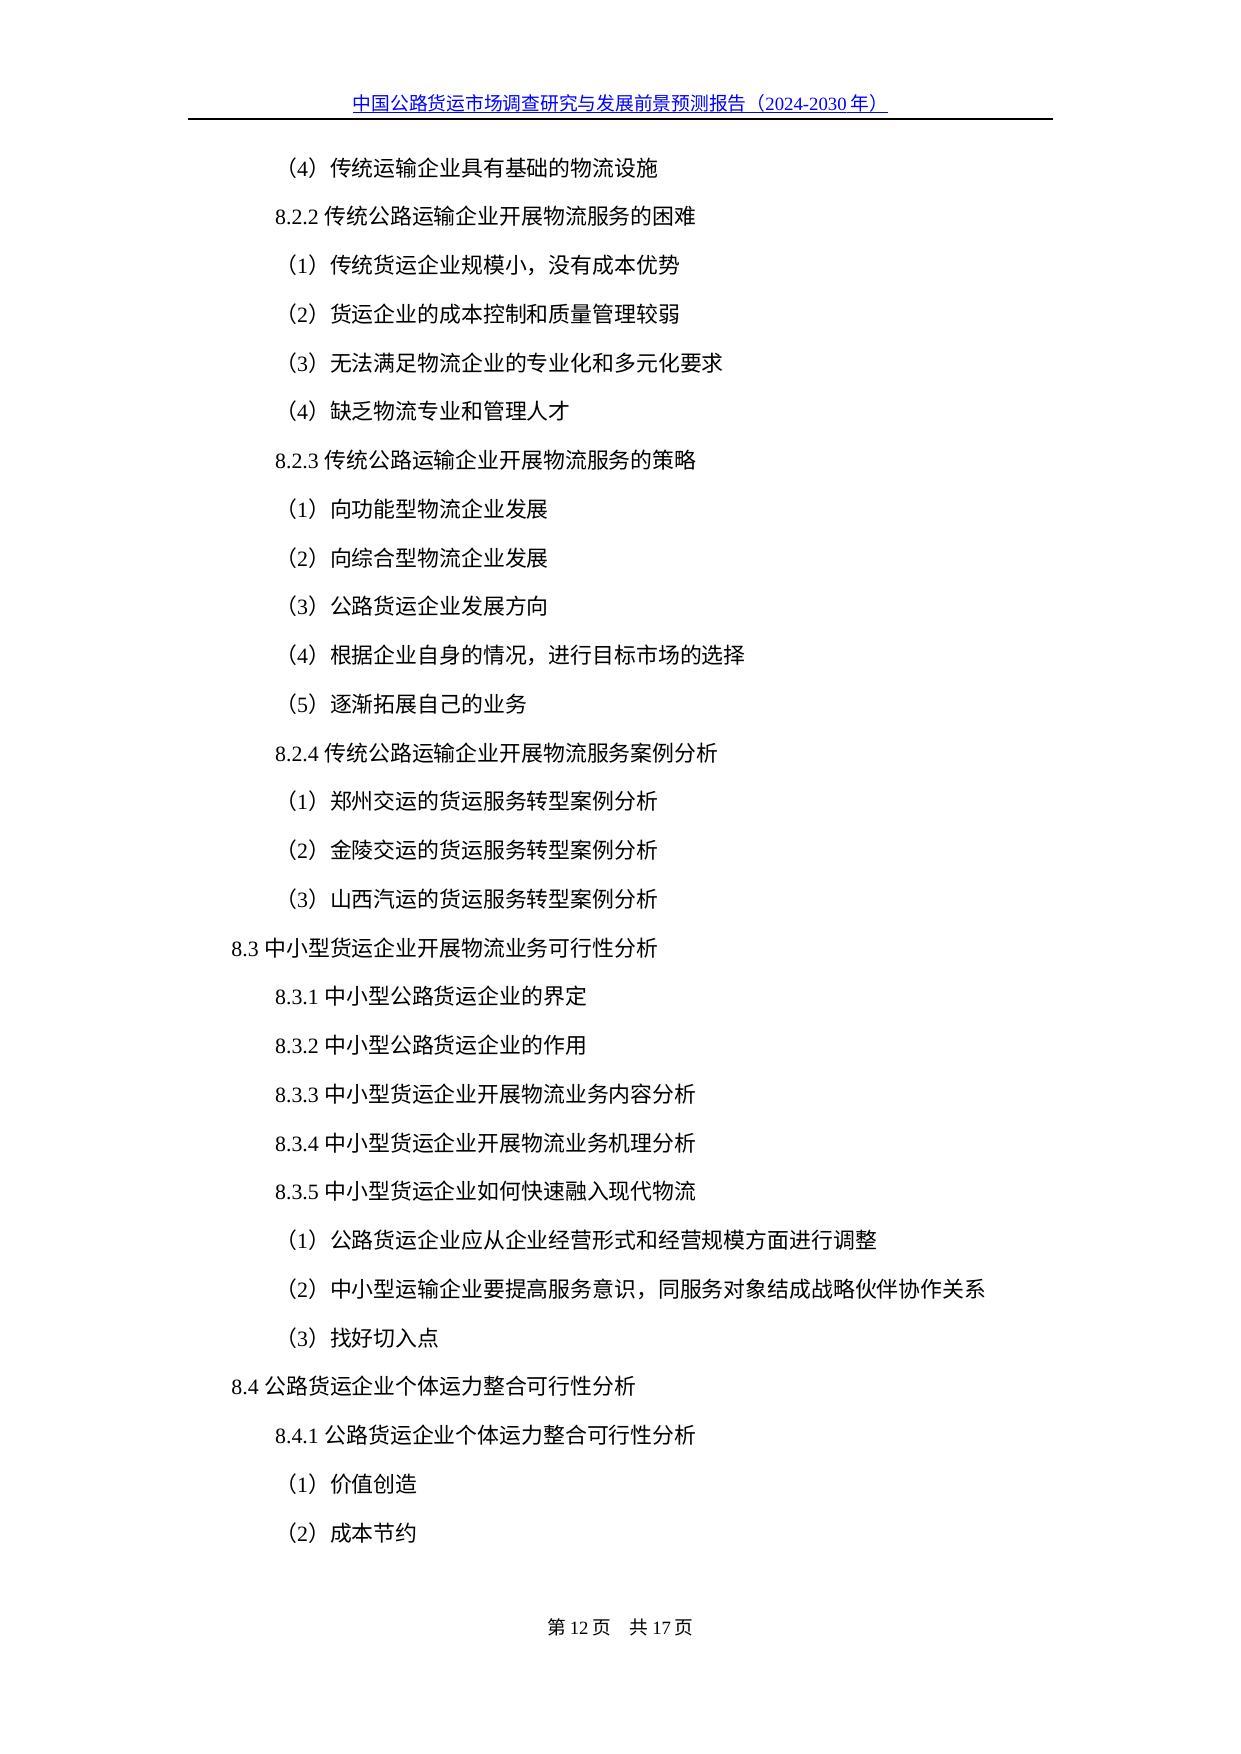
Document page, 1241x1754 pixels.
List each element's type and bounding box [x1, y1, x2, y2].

text [187, 150, 1053, 1548]
